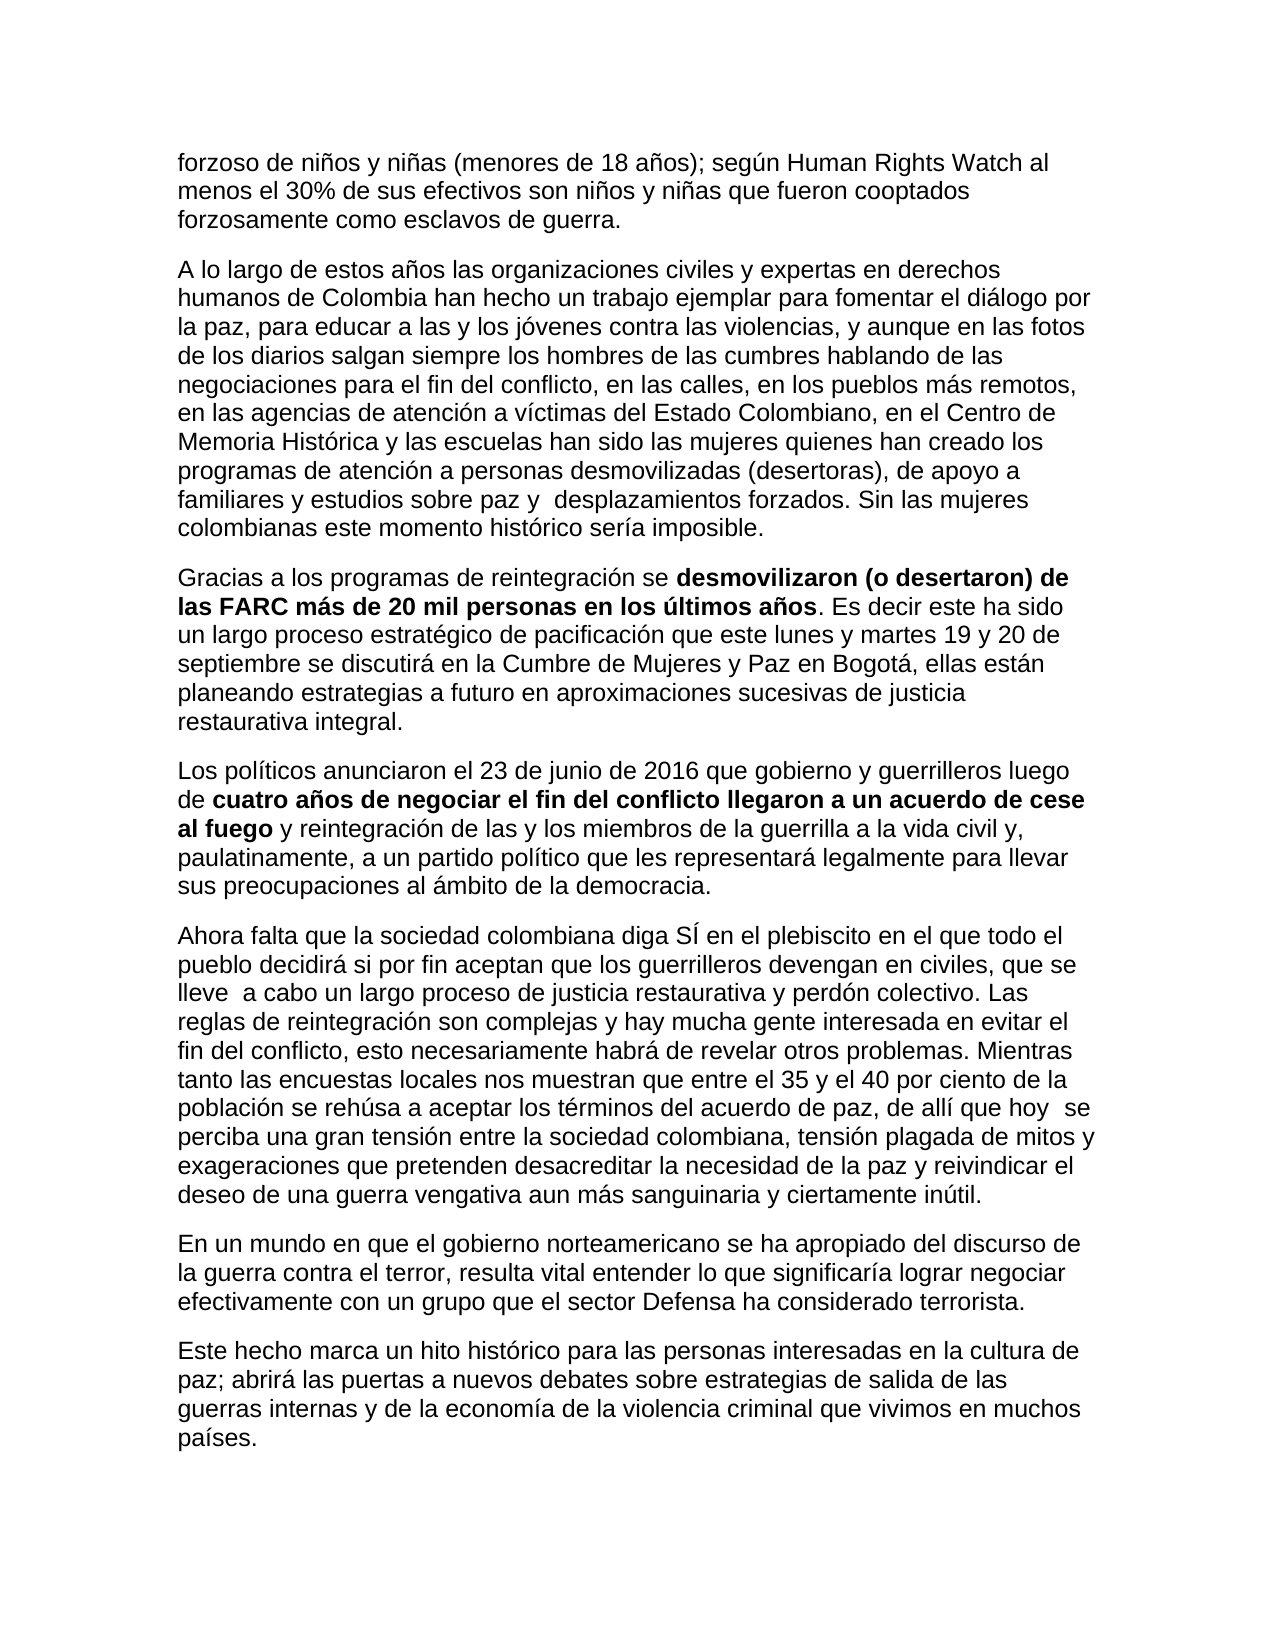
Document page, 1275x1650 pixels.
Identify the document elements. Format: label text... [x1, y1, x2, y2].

text Gracias a los programas de reintegración se desmovilizaron (o desertaron) de las FARC más de 20 mil personas en los últimos años. Es decir este ha sido un largo proceso estratégico de pacificación que este lunes y martes 19 y 20 de septiembre se discutirá en la Cumbre de Mujeres y Paz en Bogotá, ellas están planeando estrategias a futuro en aproximaciones sucesivas de justicia restaurativa integral. [177, 563, 1098, 736]
text En un mundo en que el gobierno norteamericano se ha apropiado del discurso de la guerra contra el terror, resulta vital entender lo que significaría lograr negociar efectivamente con un grupo que el sector Defensa ha considerado terrorista. [177, 1229, 1098, 1316]
text Este hecho marca un hito histórico para las personas interesadas en la cultura de paz; abrirá las puertas a nuevos debates sobre estrategias de salida de las guerras internas y de la economía de la violencia criminal que vivimos en muchos países. [177, 1336, 1098, 1451]
text A lo largo de estos años las organizaciones civiles y expertas en derechos humanos de Colombia han hecho un trabajo ejemplar para fomentar el diálogo por la paz, para educar a las y los jóvenes contra las violencias, y aunque en las fotos de los diarios salgan siempre los hombres de las cumbres hablando de las negociaciones para el fin del conflicto, en las calles, en los pueblos más remotos, en las agencias de atención a víctimas del Estado Colombiano, en el Centro de Memoria Histórica y las escuelas han sido las mujeres quienes han creado los programas de atención a personas desmovilizadas (desertoras), de apoyo a familiares y estudios sobre paz y desplazamientos forzados. Sin las mujeres colombianas este momento histórico sería imposible. [177, 255, 1098, 542]
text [177, 148, 1098, 234]
text Los políticos anunciaron el 23 de junio de 2016 que gobierno y guerrilleros luego de cuatro años de negociar el fin del conflicto llegaron a un acuerdo de cese al fuego y reintegración de las y los miembros de la guerrilla a la vida civil y, paulatinamente, a un partido político que les representará legalmente para llevar sus preocupaciones al ámbito de la democracia. [177, 756, 1098, 900]
text Ahora falta que la sociedad colombiana diga SÍ en el plebiscito en el que todo el pueblo decidirá si por fin aceptan que los guerrilleros devengan en civiles, que se lleve a cabo un largo proceso de justicia restaurativa y perdón colectivo. Las reglas de reintegración son complejas y hay mucha gente interesada en evitar el fin del conflicto, esto necesariamente habrá de revelar otros problemas. Mientras tanto las encuestas locales nos muestran que entre el 35 y el 40 por ciento de la población se rehúsa a aceptar los términos del acuerdo de paz, de allí que hoy se perciba una gran tensión entre la sociedad colombiana, tensión plagada de mitos y exageraciones que pretenden desacreditar la necesidad de la paz y reivindicar el deseo de una guerra vengativa aun más sanguinaria y ciertamente inútil. [177, 921, 1098, 1208]
